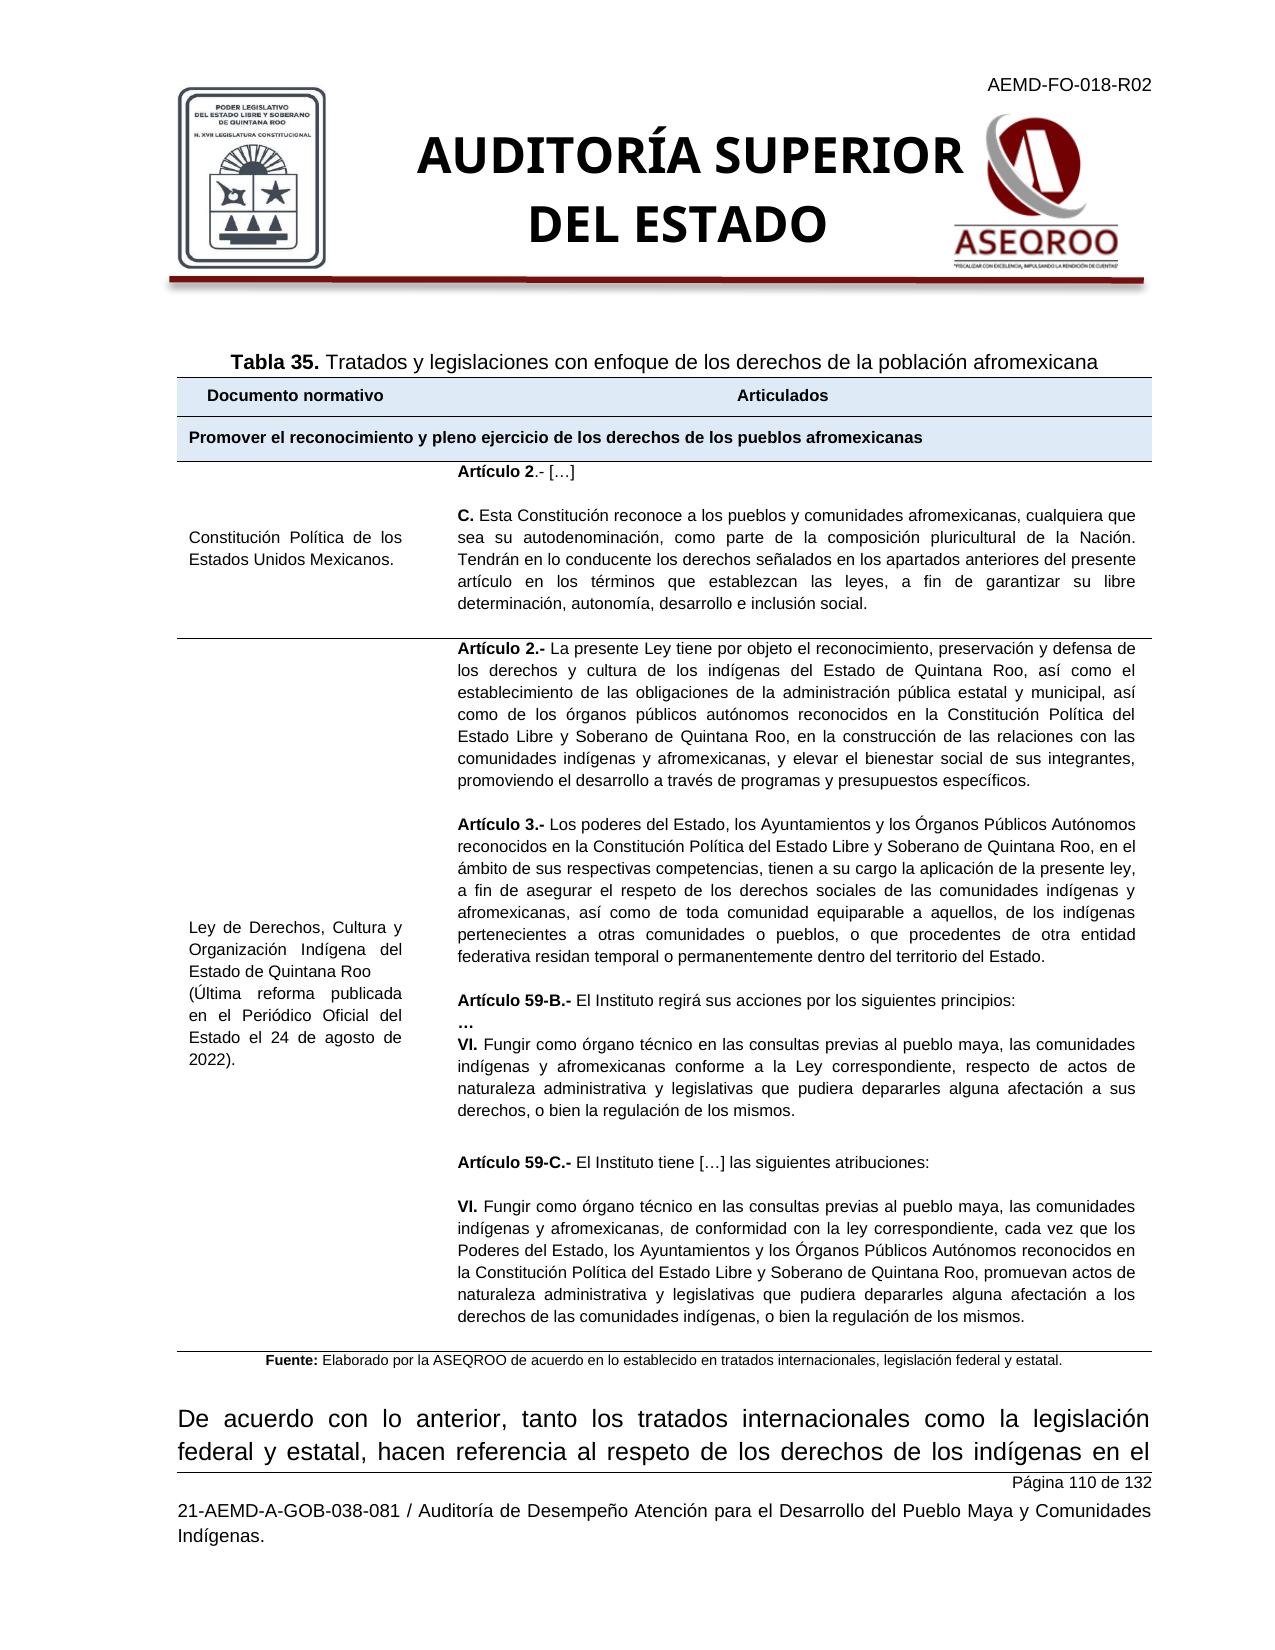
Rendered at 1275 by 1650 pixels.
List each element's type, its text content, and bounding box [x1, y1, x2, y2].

text Tabla 35. Tratados y legislaciones con enfoque de los derechos de la población afromexicana [177, 349, 1152, 373]
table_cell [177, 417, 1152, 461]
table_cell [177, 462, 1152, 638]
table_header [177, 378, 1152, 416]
picture [177, 85, 326, 269]
picture [954, 114, 1118, 269]
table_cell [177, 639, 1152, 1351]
text Fuente: Elaborado por la ASEQROO de acuerdo en lo establecido en tratados internacionales, legislación federal y estatal. [177, 1352, 1152, 1368]
